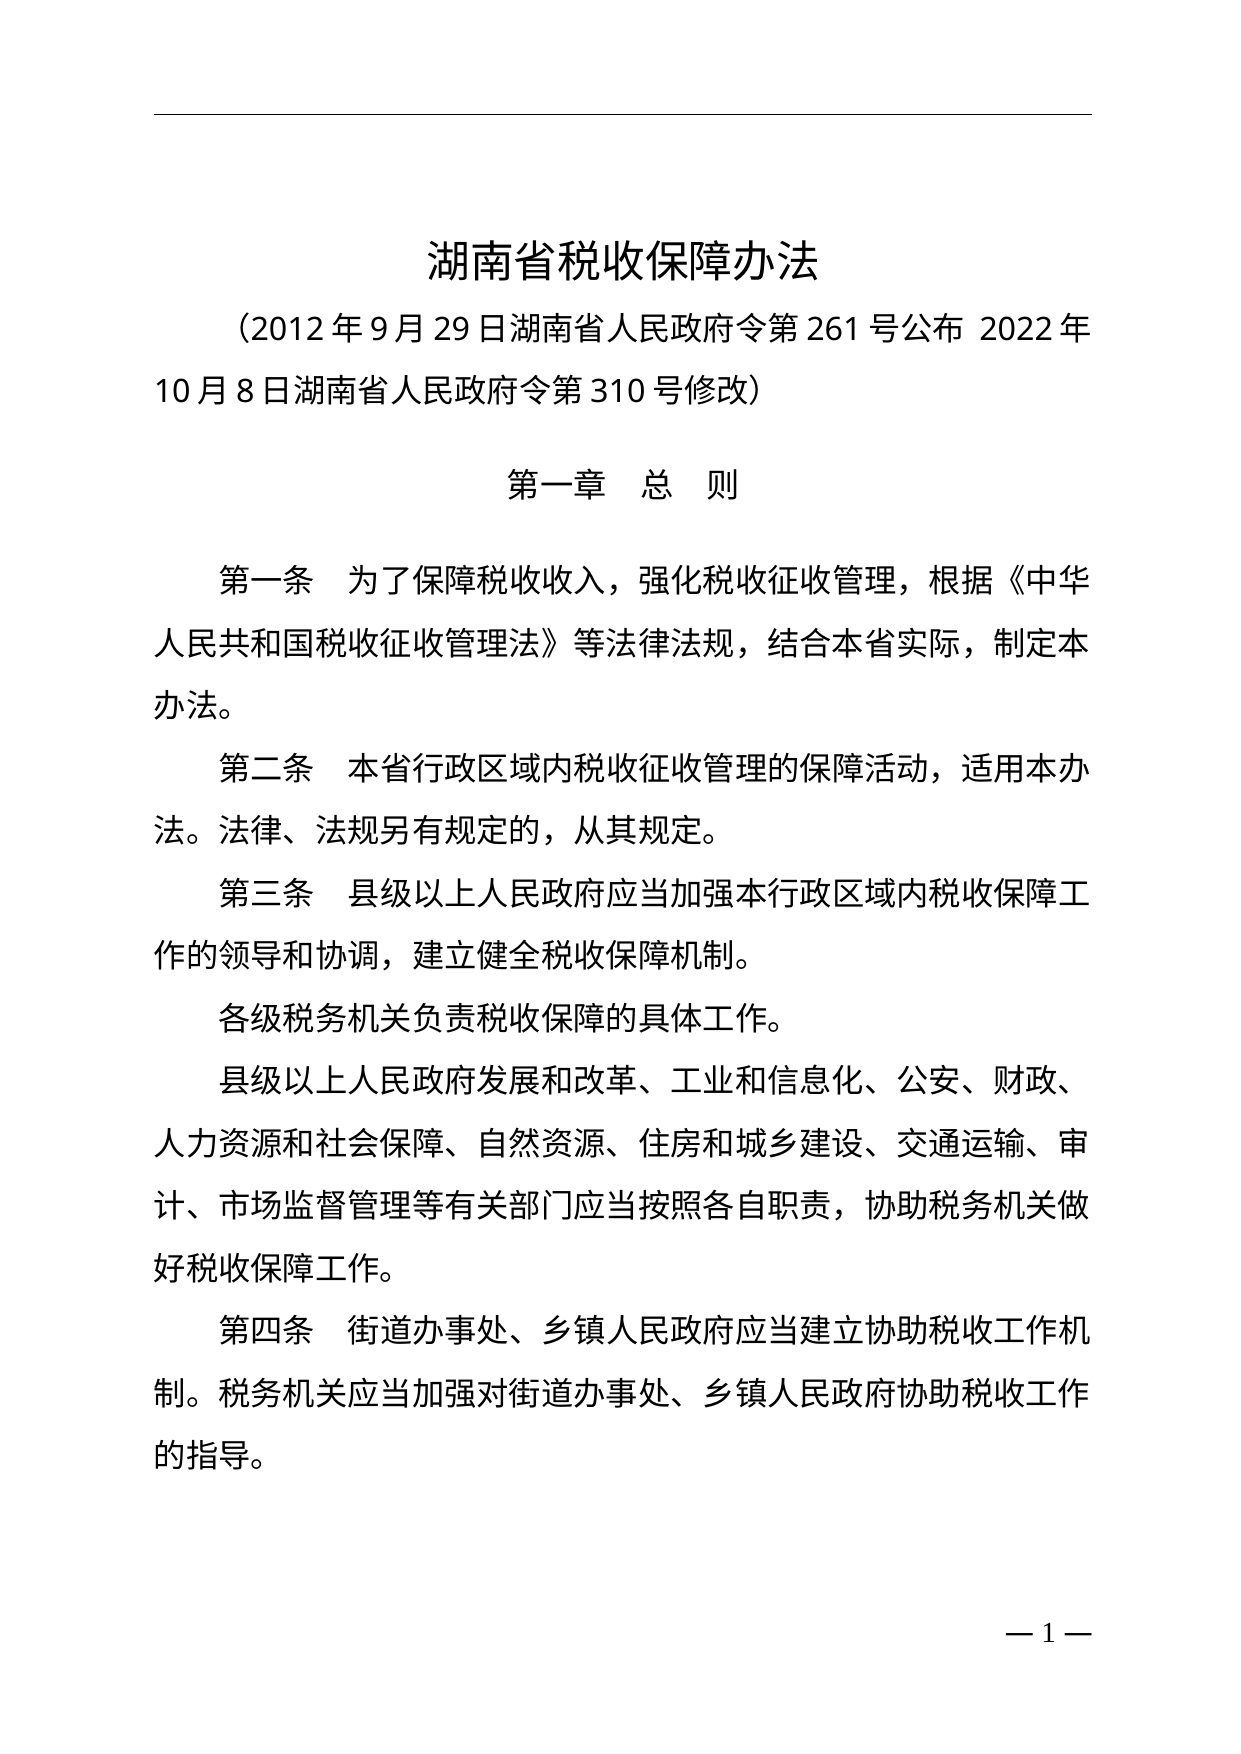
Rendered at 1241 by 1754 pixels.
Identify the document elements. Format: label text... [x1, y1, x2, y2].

text （2012年9月29日湖南省人民政府令第261号公布 2022年10月8日湖南省人民政府令第310号修改） [153, 290, 1092, 415]
text 第二条 本省行政区域内税收征收管理的保障活动，适用本办法。法律、法规另有规定的，从其规定。 [153, 730, 1092, 855]
text 第三条 县级以上人民政府应当加强本行政区域内税收保障工作的领导和协调，建立健全税收保障机制。 [153, 855, 1092, 980]
subtitle 湖南省税收保障办法 [153, 227, 1092, 290]
text 第一章 总 则 [153, 447, 1092, 510]
text 县级以上人民政府发展和改革、工业和信息化、公安、财政、人力资源和社会保障、自然资源、住房和城乡建设、交通运输、审计、市场监督管理等有关部门应当按照各自职责，协助税务机关做好税收保障工作。 [153, 1042, 1092, 1292]
text 第一条 为了保障税收收入，强化税收征收管理，根据《中华人民共和国税收征收管理法》等法律法规，结合本省实际，制定本办法。 [153, 542, 1092, 730]
text 第四条 街道办事处、乡镇人民政府应当建立协助税收工作机制。税务机关应当加强对街道办事处、乡镇人民政府协助税收工作的指导。 [153, 1292, 1092, 1480]
text 各级税务机关负责税收保障的具体工作。 [153, 980, 1092, 1042]
